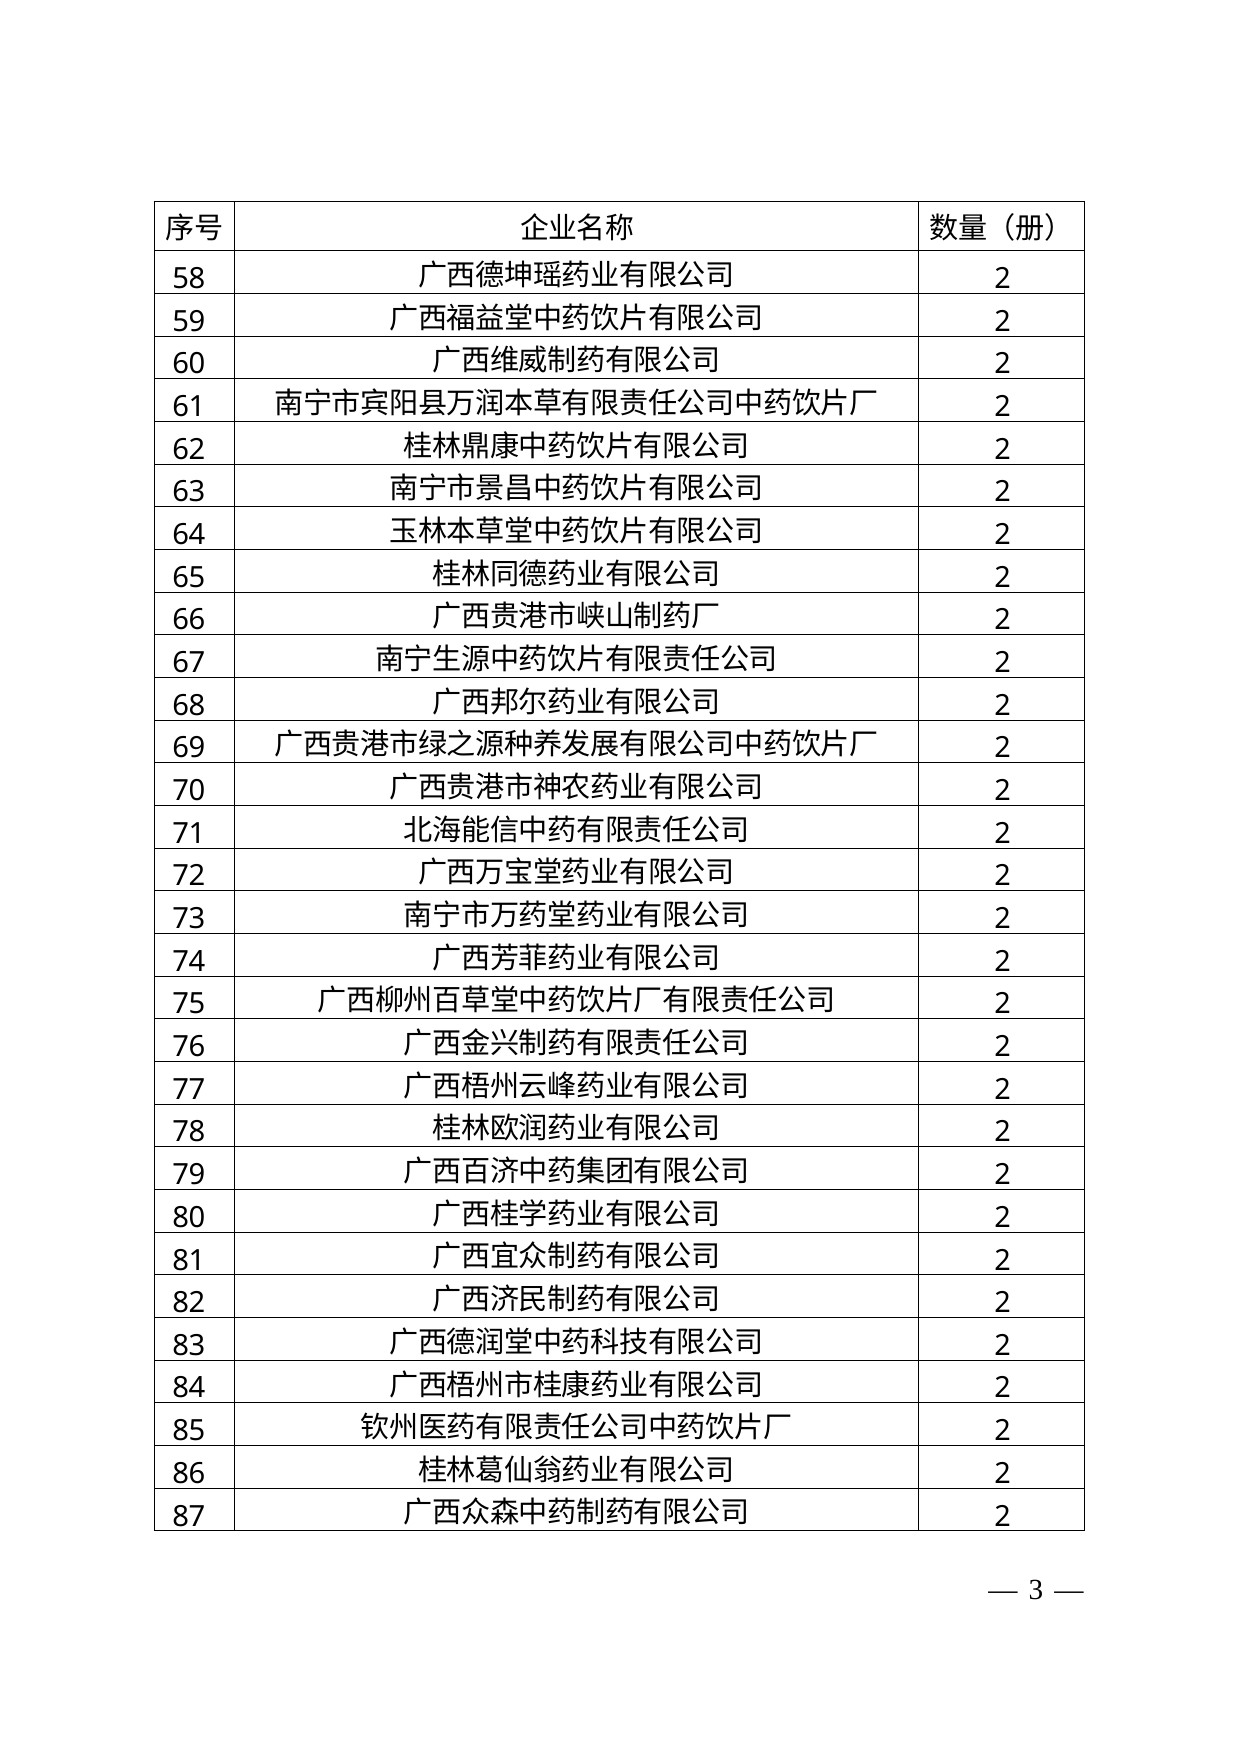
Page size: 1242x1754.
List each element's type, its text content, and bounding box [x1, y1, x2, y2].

table_cell 广西宜众制药有限公司 [235, 1233, 918, 1274]
table_cell 2 [919, 934, 1084, 976]
table_cell 广西邦尔药业有限公司 [235, 678, 918, 719]
table_cell 南宁市宾阳县万润本草有限责任公司中药饮片厂 [235, 379, 918, 421]
table_cell 83 [155, 1318, 234, 1360]
table_cell 58 [155, 251, 234, 293]
table_cell 2 [919, 294, 1084, 336]
table_cell 2 [919, 1275, 1084, 1317]
table_cell 2 [919, 1019, 1084, 1061]
table_cell 2 [919, 422, 1084, 463]
table_cell 桂林葛仙翁药业有限公司 [235, 1446, 918, 1488]
table_cell 2 [919, 507, 1084, 549]
table_cell 2 [919, 678, 1084, 719]
table_cell 广西贵港市峡山制药厂 [235, 593, 918, 634]
table_cell 2 [919, 806, 1084, 848]
table_cell 59 [155, 294, 234, 336]
table_cell 广西芳菲药业有限公司 [235, 934, 918, 976]
table_cell 70 [155, 763, 234, 805]
table_cell 2 [919, 1105, 1084, 1146]
table_cell 75 [155, 977, 234, 1018]
table_cell 玉林本草堂中药饮片有限公司 [235, 507, 918, 549]
table_cell 桂林欧润药业有限公司 [235, 1105, 918, 1146]
table_cell 61 [155, 379, 234, 421]
table_cell 2 [919, 1233, 1084, 1274]
table_cell 南宁市万药堂药业有限公司 [235, 891, 918, 933]
table_cell 2 [919, 977, 1084, 1018]
table_cell 74 [155, 934, 234, 976]
table_cell 广西万宝堂药业有限公司 [235, 849, 918, 890]
table_cell 2 [919, 593, 1084, 634]
table_cell 2 [919, 1147, 1084, 1189]
table_cell 广西济民制药有限公司 [235, 1275, 918, 1317]
table_cell 钦州医药有限责任公司中药饮片厂 [235, 1403, 918, 1445]
table_cell 广西维威制药有限公司 [235, 337, 918, 378]
table_cell 80 [155, 1190, 234, 1232]
table_cell 2 [919, 337, 1084, 378]
table_cell 60 [155, 337, 234, 378]
table_cell 81 [155, 1233, 234, 1274]
table_cell 南宁市景昌中药饮片有限公司 [235, 465, 918, 506]
table_cell 73 [155, 891, 234, 933]
table_cell 2 [919, 1062, 1084, 1104]
table_cell 82 [155, 1275, 234, 1317]
table_cell 2 [919, 635, 1084, 677]
table_cell 66 [155, 593, 234, 634]
table_cell 广西贵港市绿之源种养发展有限公司中药饮片厂 [235, 721, 918, 762]
table_cell 2 [919, 465, 1084, 506]
table_cell 桂林鼎康中药饮片有限公司 [235, 422, 918, 463]
table_cell 2 [919, 763, 1084, 805]
table_cell 62 [155, 422, 234, 463]
table_cell 2 [919, 1489, 1084, 1530]
table_cell 68 [155, 678, 234, 719]
table_cell 76 [155, 1019, 234, 1061]
table_cell 广西众森中药制药有限公司 [235, 1489, 918, 1530]
table_header 数量（册） [919, 202, 1084, 250]
table_cell 广西德坤瑶药业有限公司 [235, 251, 918, 293]
table_cell 2 [919, 251, 1084, 293]
table_cell 64 [155, 507, 234, 549]
table_cell 86 [155, 1446, 234, 1488]
table_cell 广西柳州百草堂中药饮片厂有限责任公司 [235, 977, 918, 1018]
table_cell 2 [919, 379, 1084, 421]
table_cell 2 [919, 849, 1084, 890]
table_cell 桂林同德药业有限公司 [235, 550, 918, 592]
table_cell 广西梧州市桂康药业有限公司 [235, 1361, 918, 1402]
table_cell 广西德润堂中药科技有限公司 [235, 1318, 918, 1360]
table_cell 广西百济中药集团有限公司 [235, 1147, 918, 1189]
table_cell 87 [155, 1489, 234, 1530]
table_cell 79 [155, 1147, 234, 1189]
table_cell 广西金兴制药有限责任公司 [235, 1019, 918, 1061]
table_cell 2 [919, 1446, 1084, 1488]
table_cell 84 [155, 1361, 234, 1402]
table_header 序号 [155, 202, 234, 250]
table_cell 2 [919, 1403, 1084, 1445]
table_cell 65 [155, 550, 234, 592]
table_cell 72 [155, 849, 234, 890]
table_cell 2 [919, 1361, 1084, 1402]
table_cell 85 [155, 1403, 234, 1445]
table_cell 2 [919, 550, 1084, 592]
table_cell 北海能信中药有限责任公司 [235, 806, 918, 848]
table_cell 63 [155, 465, 234, 506]
table_cell 2 [919, 1318, 1084, 1360]
table_cell 78 [155, 1105, 234, 1146]
table_cell 南宁生源中药饮片有限责任公司 [235, 635, 918, 677]
table_cell 2 [919, 721, 1084, 762]
table_cell 77 [155, 1062, 234, 1104]
table_cell 广西桂学药业有限公司 [235, 1190, 918, 1232]
table_cell 2 [919, 891, 1084, 933]
table_cell 69 [155, 721, 234, 762]
table_header 企业名称 [235, 202, 918, 250]
table_cell 广西福益堂中药饮片有限公司 [235, 294, 918, 336]
table_cell 67 [155, 635, 234, 677]
table_cell 71 [155, 806, 234, 848]
table_cell 2 [919, 1190, 1084, 1232]
table_cell 广西梧州云峰药业有限公司 [235, 1062, 918, 1104]
table_cell 广西贵港市神农药业有限公司 [235, 763, 918, 805]
